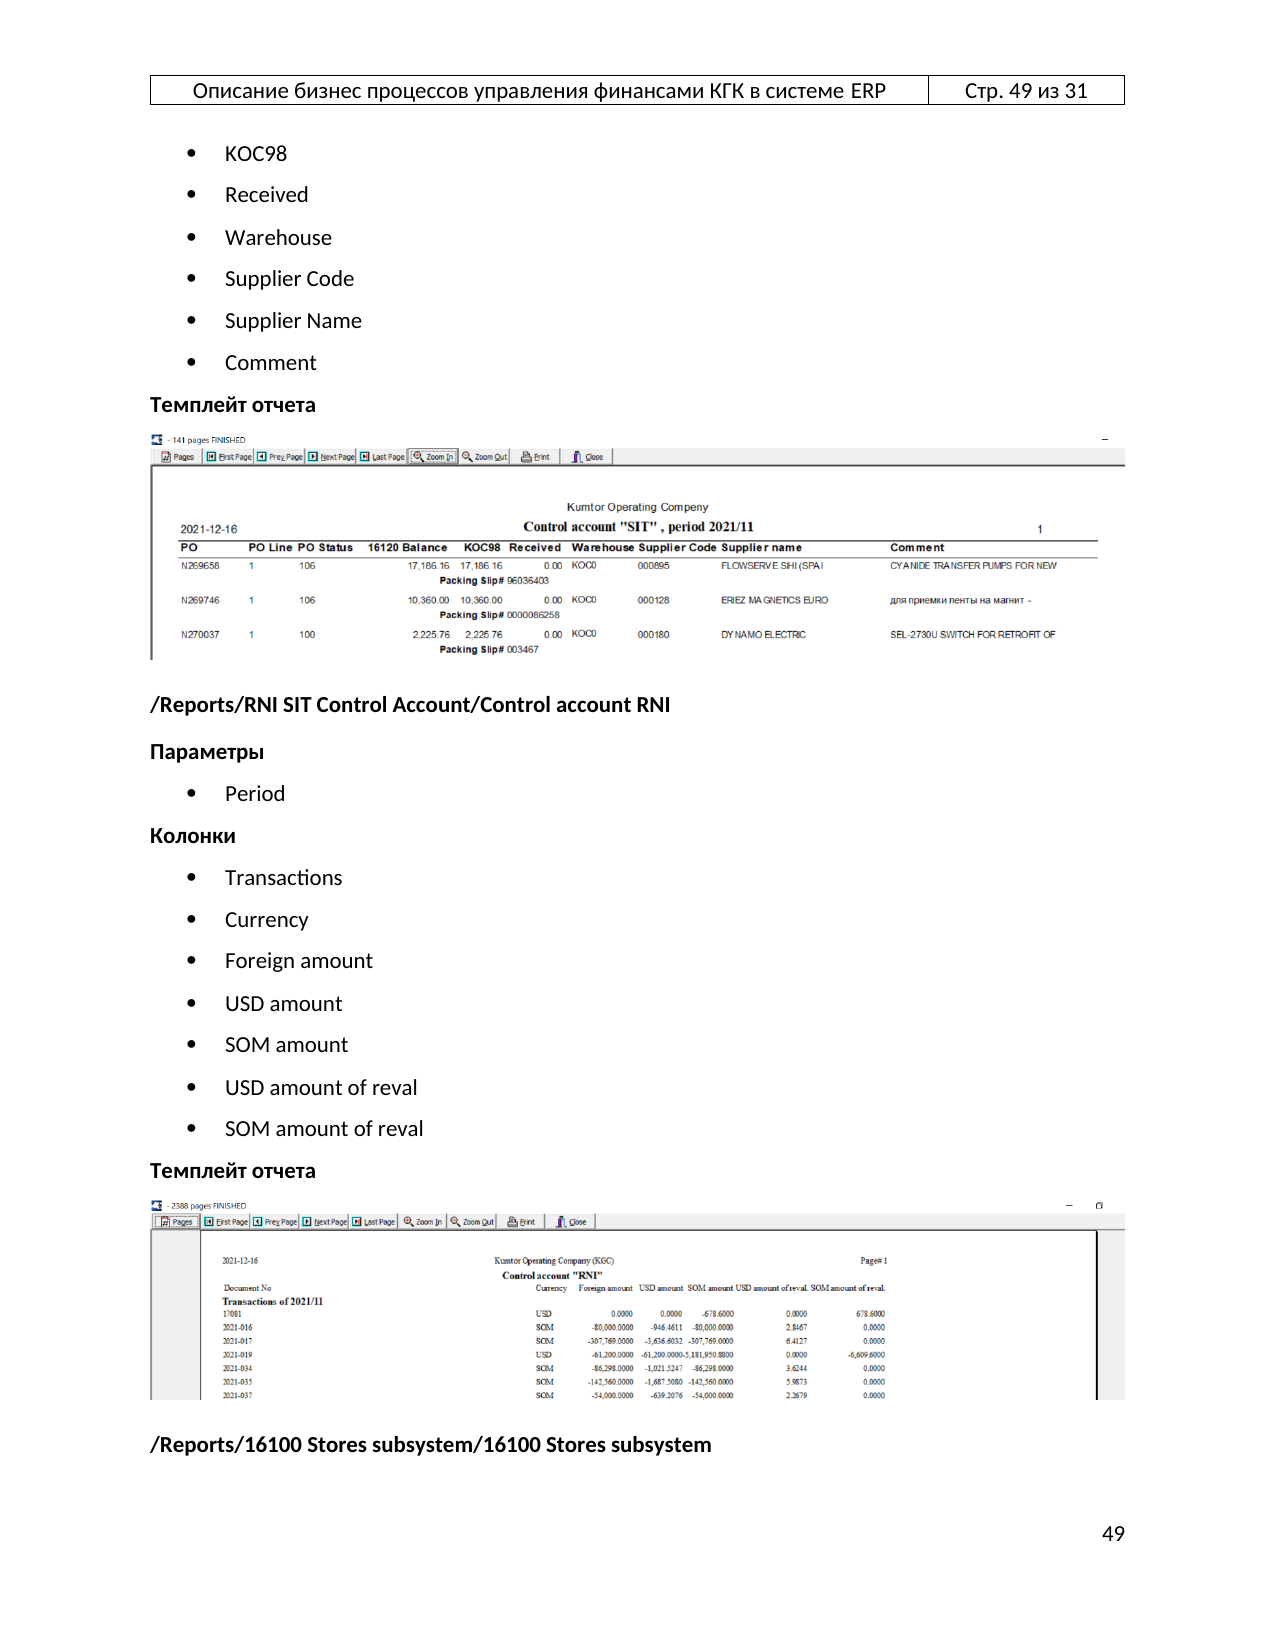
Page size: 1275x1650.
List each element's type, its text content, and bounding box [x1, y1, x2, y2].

text Темплейт отчета [150, 391, 1125, 418]
list Received [187, 181, 1125, 209]
list Warehouse [187, 223, 1125, 251]
text Параметры [150, 737, 1125, 765]
list USD amount of reval [187, 1073, 1125, 1101]
text Темплейт отчета [150, 1157, 1125, 1184]
list Supplier Name [187, 307, 1125, 334]
list USD amount [187, 989, 1125, 1017]
list Period [187, 779, 1125, 807]
list KOC98 [187, 139, 1125, 167]
list Currency [187, 905, 1125, 933]
text Колонки [150, 821, 1125, 849]
text /Reports/RNI SIT Control Account/Control account RNI [150, 690, 1125, 718]
list Comment [187, 348, 1125, 377]
list Supplier Code [187, 264, 1125, 293]
list SOM amount of reval [187, 1114, 1125, 1143]
text /Reports/16100 Stores subsystem/16100 Stores subsystem [150, 1430, 1125, 1458]
picture [150, 432, 1125, 660]
list SOM amount [187, 1031, 1125, 1059]
list Transactions [187, 863, 1125, 891]
picture [150, 1198, 1125, 1400]
list Foreign amount [187, 947, 1125, 975]
